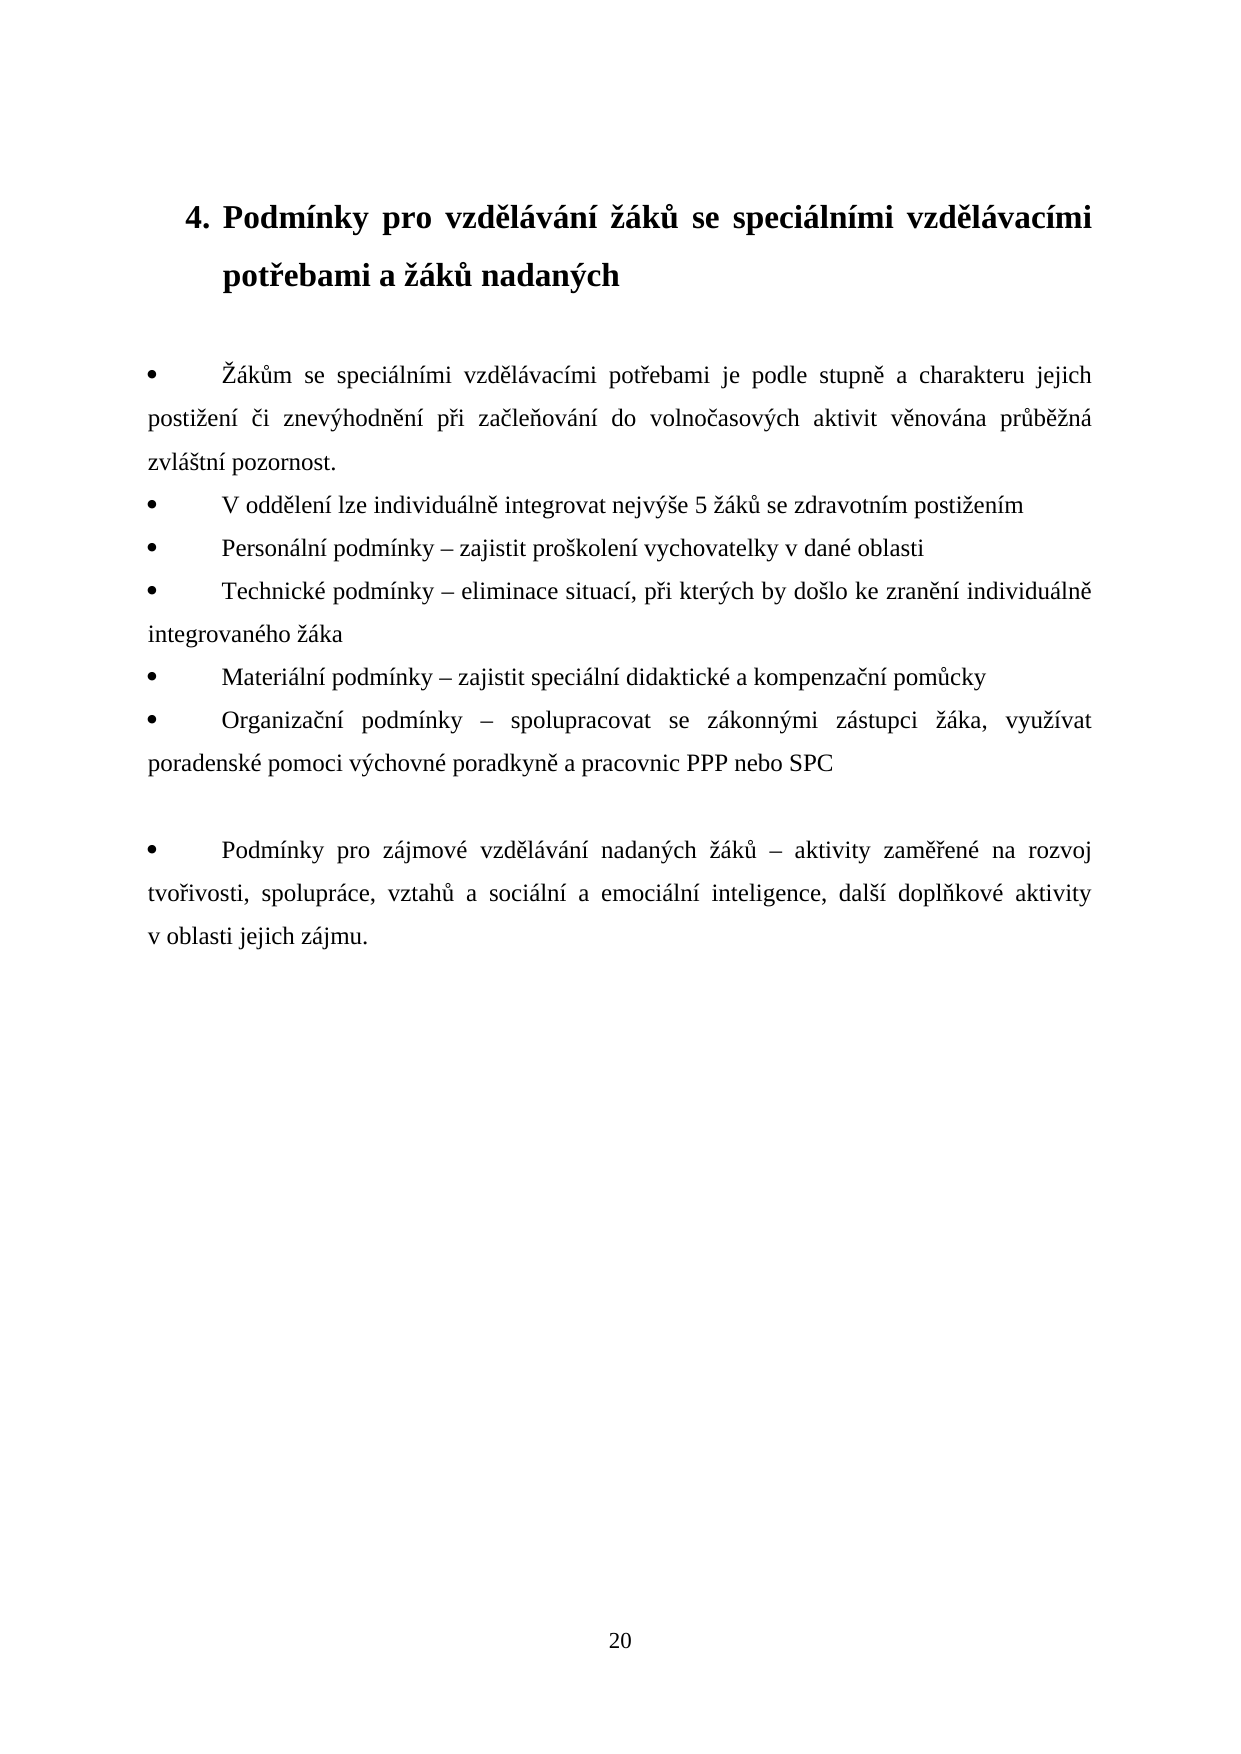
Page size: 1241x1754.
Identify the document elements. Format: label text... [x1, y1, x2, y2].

list Podmínky pro zájmové vzdělávání nadaných žáků – aktivity zaměřené na rozvoj tvořivosti, spolupráce, vztahů a sociální a emociální inteligence, další doplňkové aktivity v oblasti jejich zájmu. [148, 835, 1093, 950]
list Materiální podmínky – zajistit speciální didaktické a kompenzační pomůcky [148, 662, 1093, 691]
list Personální podmínky – zajistit proškolení vychovatelky v dané oblasti [148, 533, 1093, 562]
subtitle Podmínky pro vzdělávání žáků se speciálními vzdělávacími potřebami a žáků nadaných [185, 198, 1093, 293]
list V oddělení lze individuálně integrovat nejvýše 5 žáků se zdravotním postižením [148, 490, 1093, 518]
list Organizační podmínky – spolupracovat se zákonnými zástupci žáka, využívat poradenské pomoci výchovné poradkyně a pracovnic PPP nebo SPC [148, 705, 1093, 777]
list Žákům se speciálními vzdělávacími potřebami je podle stupně a charakteru jejich postižení či znevýhodnění při začleňování do volnočasových aktivit věnována průběžná zvláštní pozornost. [148, 360, 1093, 475]
list Technické podmínky – eliminace situací, při kterých by došlo ke zranění individuálně integrovaného žáka [148, 576, 1093, 648]
